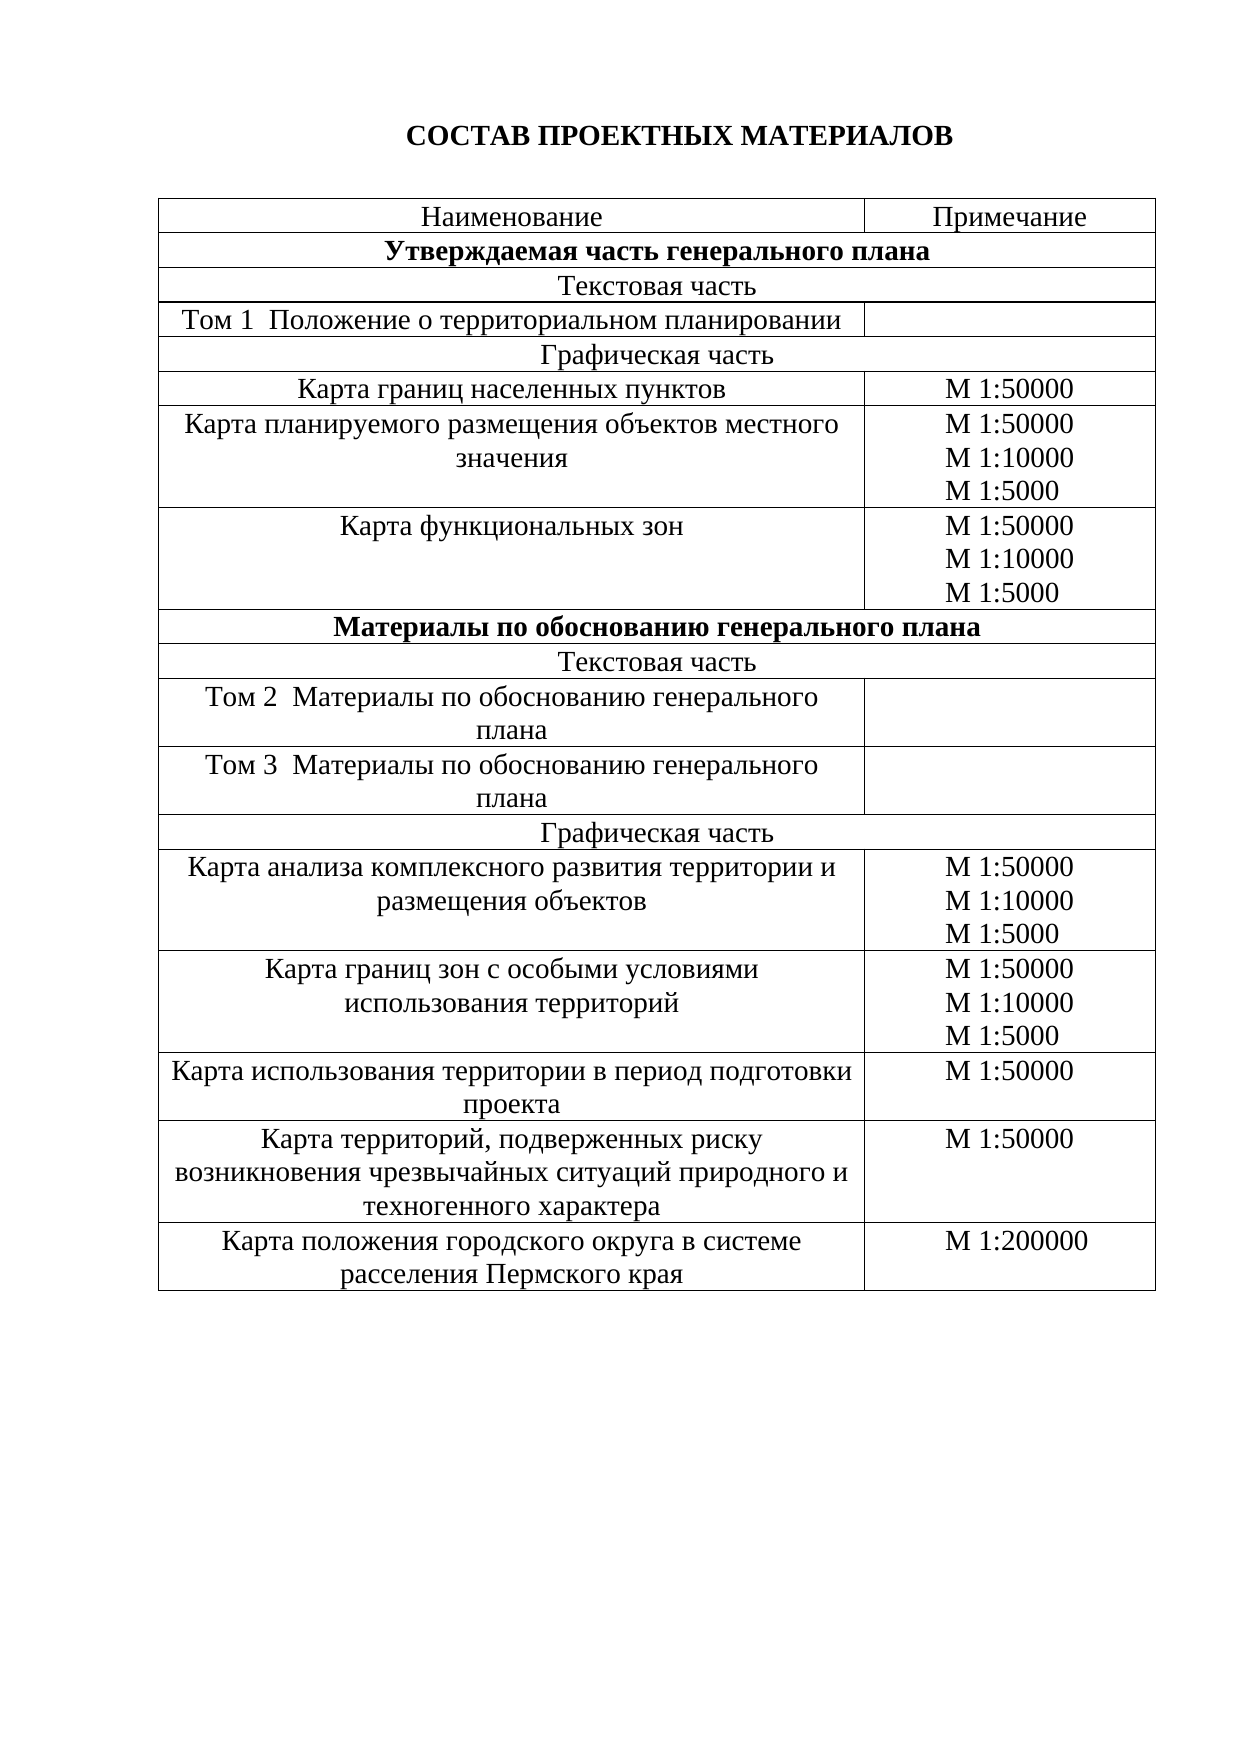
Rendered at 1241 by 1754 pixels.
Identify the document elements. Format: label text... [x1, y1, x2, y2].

table_cell Графическая часть [159, 337, 1155, 371]
table_cell [865, 303, 1155, 336]
table_cell [865, 747, 1155, 814]
table_cell М 1:50000 М 1:10000 М 1:5000 [865, 508, 1155, 608]
table_cell Карта положения городского округа в системе расселения Пермского края [159, 1223, 864, 1290]
table_cell Текстовая часть [159, 268, 1155, 301]
table_header Наименование [159, 199, 864, 232]
table_cell М 1:50000 М 1:10000 М 1:5000 [865, 850, 1155, 950]
table_cell Карта границ зон с особыми условиями использования территорий [159, 951, 864, 1052]
table_cell Том 3 Материалы по обоснованию генерального плана [159, 747, 864, 814]
table_cell Том 1 Положение о территориальном планировании [159, 303, 864, 336]
table_cell Карта границ населенных пунктов [159, 372, 864, 405]
table_cell М 1:50000 [865, 372, 1155, 405]
table_cell Карта территорий, подверженных риску возникновения чрезвычайных ситуаций природного и техногенного характера [159, 1121, 864, 1222]
table_cell М 1:50000 М 1:10000 М 1:5000 [865, 951, 1155, 1052]
table_cell Карта планируемого размещения объектов местного значения [159, 406, 864, 507]
subtitle СОСТАВ ПРОЕКТНЫХ МАТЕРИАЛОВ [178, 118, 1181, 152]
table_cell Утверждаемая часть генерального плана [159, 233, 1155, 267]
table_cell Том 2 Материалы по обоснованию генерального плана [159, 679, 864, 746]
table_cell Материалы по обоснованию генерального плана [159, 610, 1155, 643]
table_cell М 1:200000 [865, 1223, 1155, 1290]
table_cell Карта анализа комплексного развития территории и размещения объектов [159, 850, 864, 950]
table_cell Текстовая часть [159, 644, 1155, 678]
table_cell М 1:50000 М 1:10000 М 1:5000 [865, 406, 1155, 507]
table_cell М 1:50000 [865, 1053, 1155, 1120]
table_cell Карта использования территории в период подготовки проекта [159, 1053, 864, 1120]
table_cell Графическая часть [159, 815, 1155, 848]
table_header Примечание [865, 199, 1155, 232]
table_cell [865, 679, 1155, 746]
table_cell М 1:50000 [865, 1121, 1155, 1222]
table_cell Карта функциональных зон [159, 508, 864, 608]
